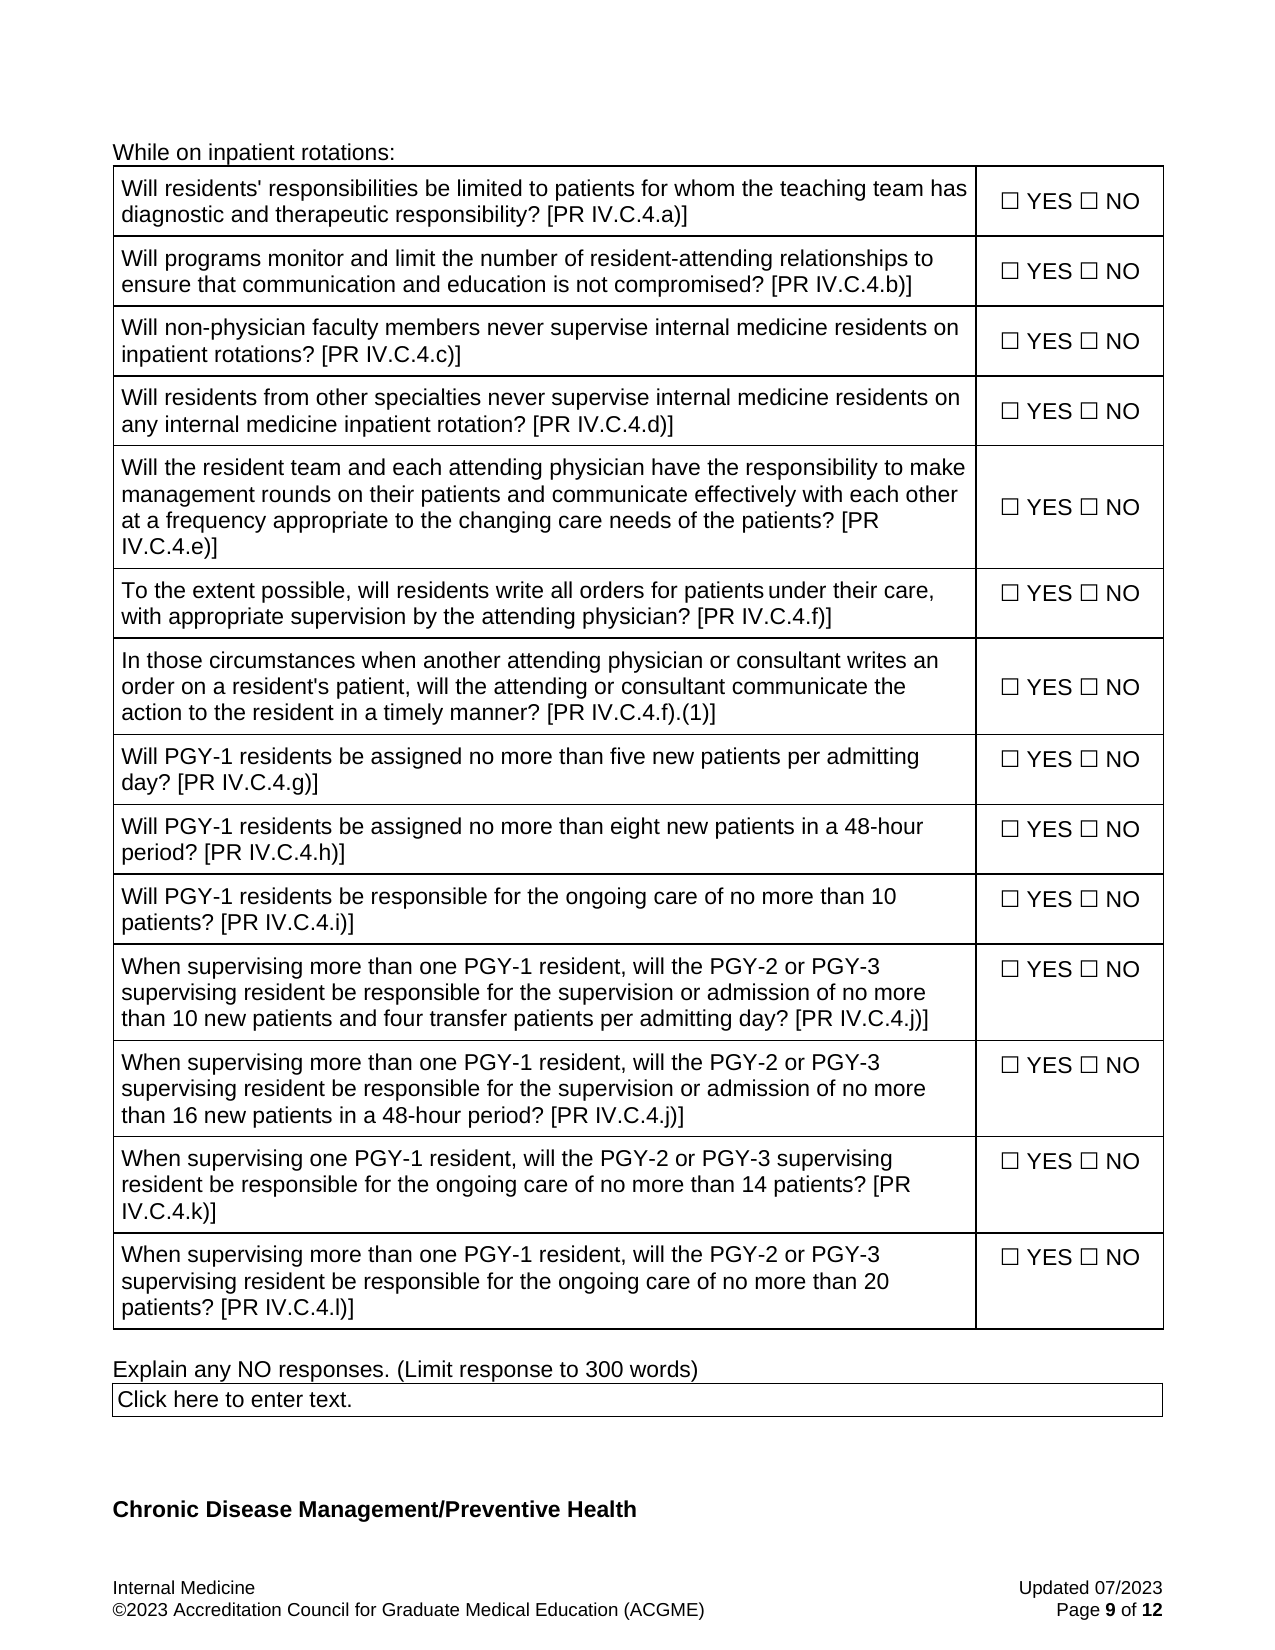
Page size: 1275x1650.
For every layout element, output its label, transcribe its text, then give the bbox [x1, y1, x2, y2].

table_cell When supervising more than one PGY-1 resident, will the PGY-2 or PGY-3 supervising resident be responsible for the supervision or admission of no more than 10 new patients and four transfer patients per admitting day? [PR IV.C.4.j)] [114, 945, 975, 1039]
table_cell YES NO [977, 639, 1163, 733]
table_cell YES NO [977, 569, 1163, 637]
table_cell Will PGY-1 residents be responsible for the ongoing care of no more than 10 patients? [PR IV.C.4.i)] [114, 875, 975, 943]
table_cell YES NO [977, 875, 1163, 943]
table_cell Will non-physician faculty members never supervise internal medicine residents on inpatient rotations? [PR IV.C.4.c)] [114, 307, 975, 375]
table_cell In those circumstances when another attending physician or consultant writes an order on a resident's patient, will the attending or consultant communicate the action to the resident in a timely manner? [PR IV.C.4.f).(1)] [114, 639, 975, 733]
table_cell Will PGY-1 residents be assigned no more than eight new patients in a 48-hour period? [PR IV.C.4.h)] [114, 805, 975, 873]
table_cell To the extent possible, will residents write all orders for patients under their care, with appropriate supervision by the attending physician? [PR IV.C.4.f)] [114, 569, 975, 637]
table_cell Will the resident team and each attending physician have the responsibility to make management rounds on their patients and communicate effectively with each other at a frequency appropriate to the changing care needs of the patients? [PR IV.C.4.e)] [114, 446, 975, 567]
table_cell YES NO [977, 805, 1163, 873]
table_cell Will PGY-1 residents be assigned no more than five new patients per admitting day? [PR IV.C.4.g)] [114, 735, 975, 803]
text Explain any NO responses. (Limit response to 300 words) [112, 1356, 1162, 1382]
table_header Will residents' responsibilities be limited to patients for whom the teaching team has diagnostic and therapeutic responsibility? [PR IV.C.4.a)] [114, 167, 975, 235]
table_cell When supervising more than one PGY-1 resident, will the PGY-2 or PGY-3 supervising resident be responsible for the ongoing care of no more than 20 patients? [PR IV.C.4.l)] [114, 1234, 975, 1328]
table_cell YES NO [977, 237, 1163, 305]
table_cell YES NO [977, 1234, 1163, 1328]
text While on inpatient rotations: [112, 139, 1162, 165]
table_cell When supervising more than one PGY-1 resident, will the PGY-2 or PGY-3 supervising resident be responsible for the supervision or admission of no more than 16 new patients in a 48-hour period? [PR IV.C.4.j)] [114, 1041, 975, 1136]
table_cell YES NO [977, 735, 1163, 803]
table_cell When supervising one PGY-1 resident, will the PGY-2 or PGY-3 supervising resident be responsible for the ongoing care of no more than 14 patients? [PR IV.C.4.k)] [114, 1137, 975, 1232]
table_header YES NO [977, 167, 1163, 235]
text Chronic Disease Management/Preventive Health [112, 1496, 1162, 1522]
table_cell YES NO [977, 1041, 1163, 1136]
table_cell Will programs monitor and limit the number of resident-attending relationships to ensure that communication and education is not compromised? [PR IV.C.4.b)] [114, 237, 975, 305]
table_cell YES NO [977, 307, 1163, 375]
table_cell YES NO [977, 945, 1163, 1039]
table_cell YES NO [977, 446, 1163, 567]
table_cell YES NO [977, 1137, 1163, 1232]
table_cell Will residents from other specialties never supervise internal medicine residents on any internal medicine inpatient rotation? [PR IV.C.4.d)] [114, 377, 975, 445]
table_cell YES NO [977, 377, 1163, 445]
